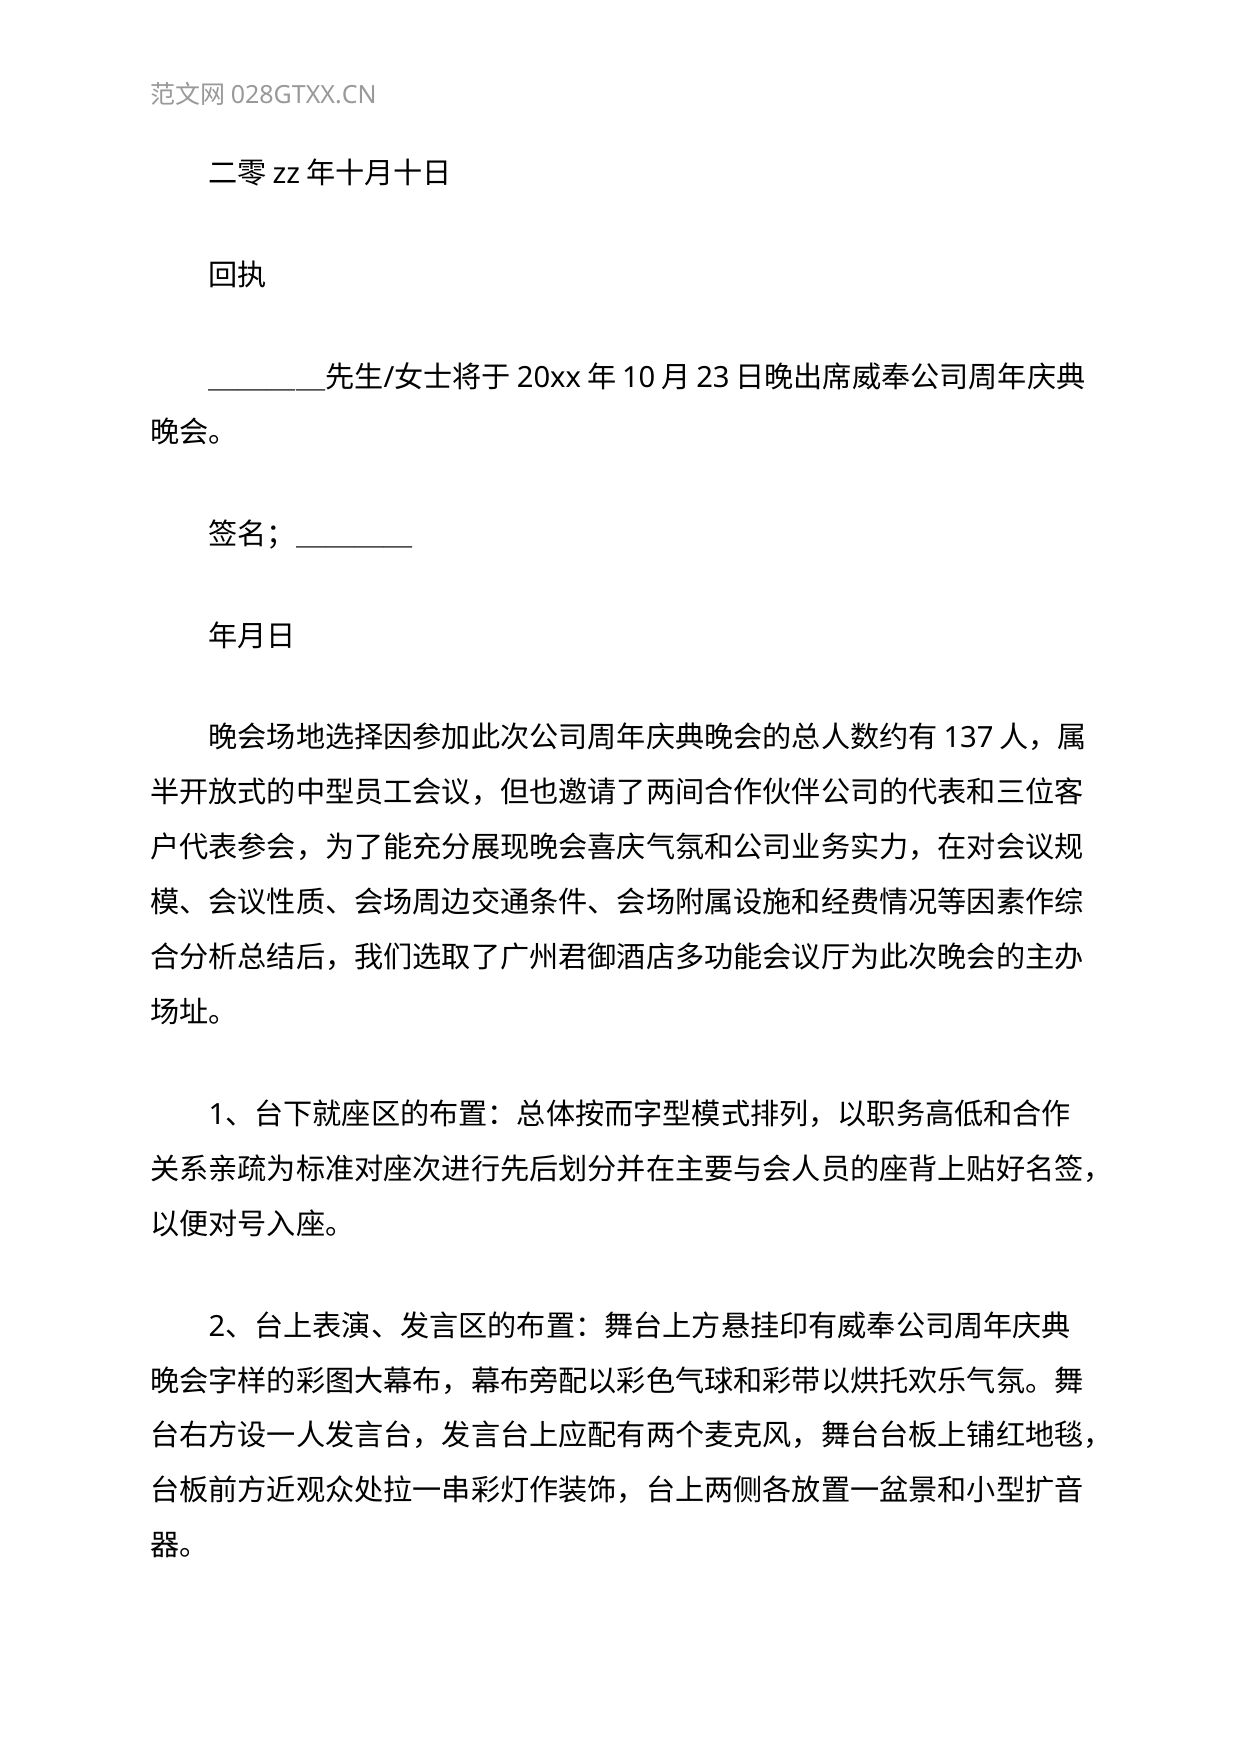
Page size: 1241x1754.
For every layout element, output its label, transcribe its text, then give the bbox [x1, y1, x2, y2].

text 回执 [150, 252, 1090, 294]
text 年月日 [150, 612, 1090, 654]
text 签名；＿＿＿＿ [150, 511, 1090, 553]
text ＿＿＿＿先生/女士将于20xx年10月23日晚出席威奉公司周年庆典晚会。 [150, 354, 1090, 451]
text 1、台下就座区的布置：总体按而字型模式排列，以职务高低和合作关系亲疏为标准对座次进行先后划分并在主要与会人员的座背上贴好名签，以便对号入座。 [150, 1090, 1090, 1243]
text 2、台上表演、发言区的布置：舞台上方悬挂印有威奉公司周年庆典晚会字样的彩图大幕布，幕布旁配以彩色气球和彩带以烘托欢乐气氛。舞台右方设一人发言台，发言台上应配有两个麦克风，舞台台板上铺红地毯，台板前方近观众处拉一串彩灯作装饰，台上两侧各放置一盆景和小型扩音器。 [150, 1302, 1090, 1564]
text 二零zz年十月十日 [150, 150, 1090, 192]
text 晚会场地选择因参加此次公司周年庆典晚会的总人数约有137人，属半开放式的中型员工会议，但也邀请了两间合作伙伴公司的代表和三位客户代表参会，为了能充分展现晚会喜庆气氛和公司业务实力，在对会议规模、会议性质、会场周边交通条件、会场附属设施和经费情况等因素作综合分析总结后，我们选取了广州君御酒店多功能会议厅为此次晚会的主办场址。 [150, 714, 1090, 1031]
